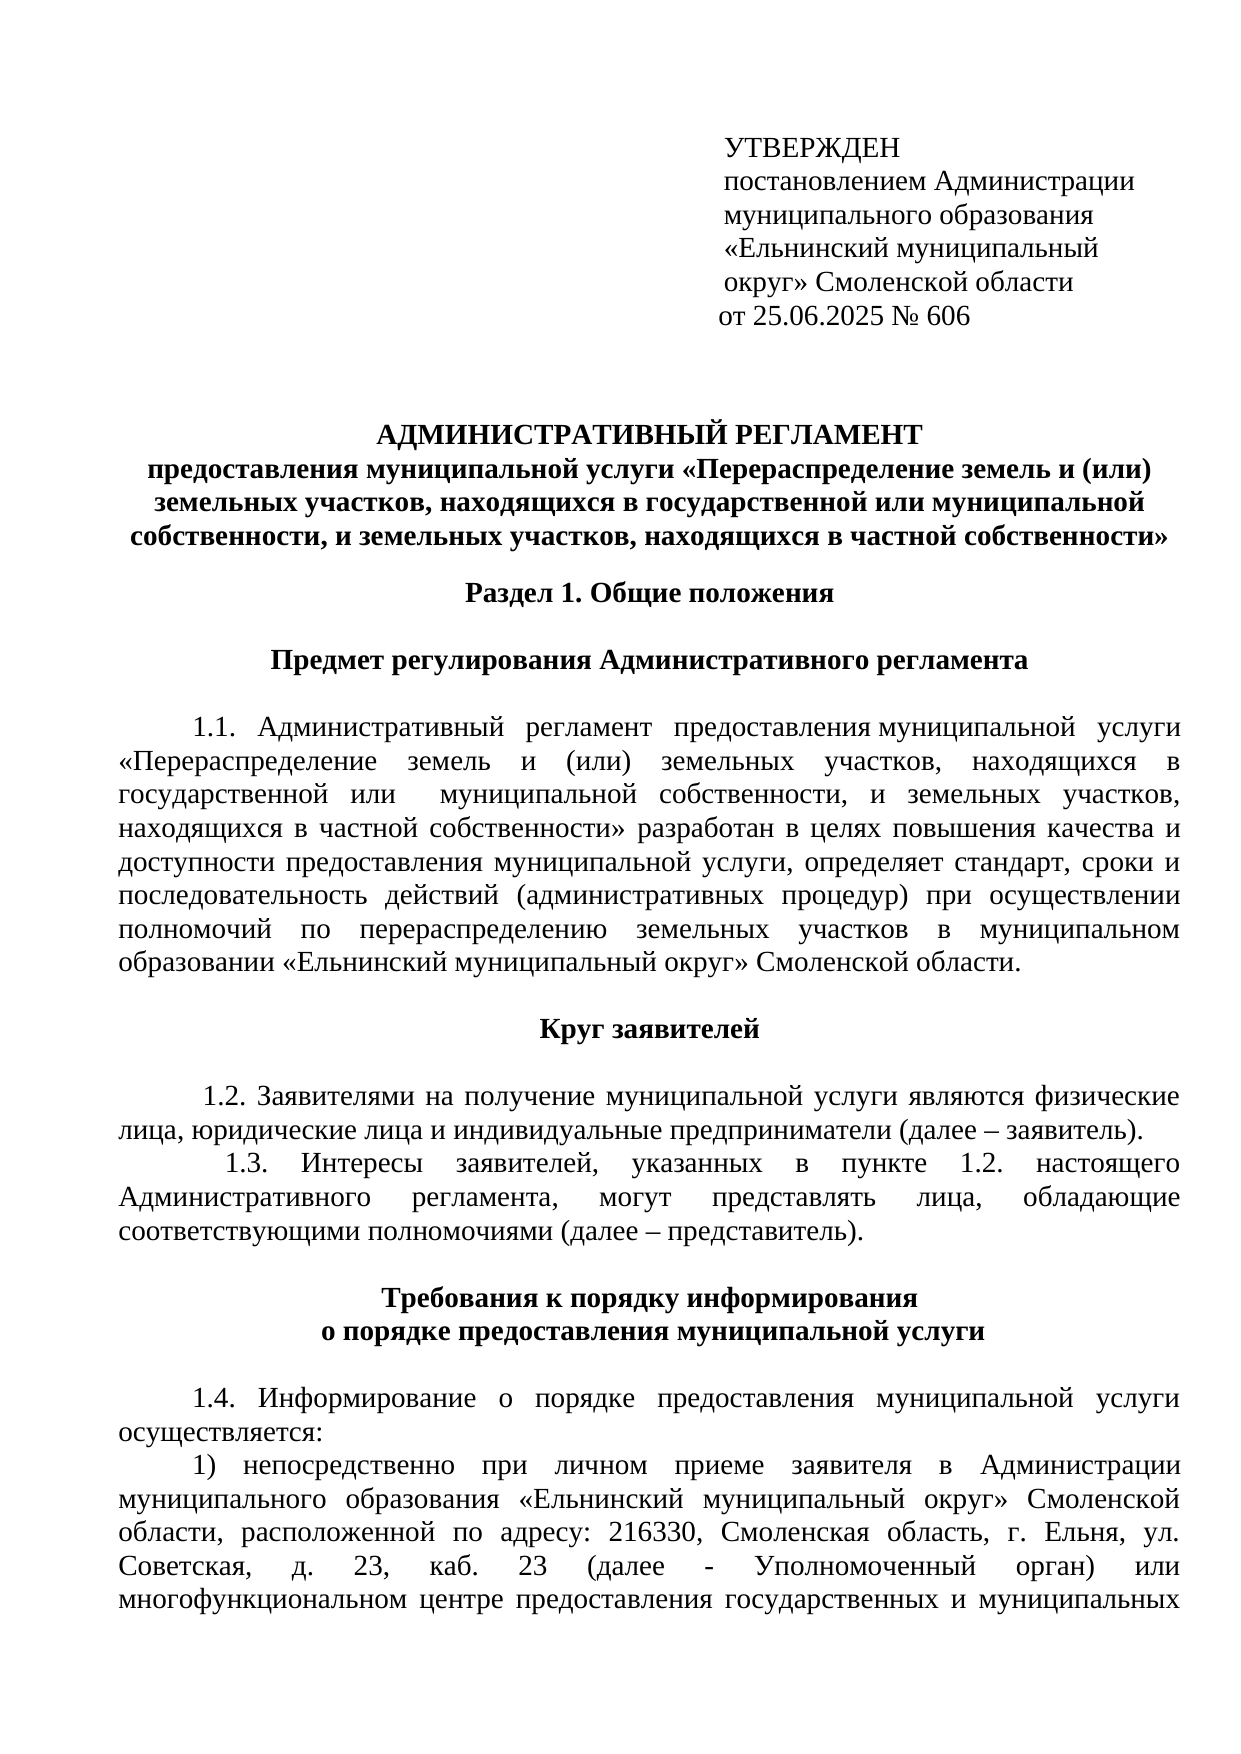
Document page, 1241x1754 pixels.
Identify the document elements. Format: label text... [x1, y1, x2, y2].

text УТВЕРЖДЕН [723, 130, 1181, 163]
text 1.2. Заявителями на получение муниципальной услуги являются физические лица, юридические лица и индивидуальные предприниматели (далее – заявитель). [118, 1078, 1181, 1146]
subtitle предоставления муниципальной услуги «Перераспределение земель и (или) земельных участков, находящихся в государственной или муниципальной собственности, и земельных участков, находящихся в частной собственности» [118, 451, 1181, 551]
text Предмет регулирования Административного регламента [118, 642, 1181, 676]
text постановлением Администрации [723, 163, 1181, 197]
text Требования к порядку информирования [118, 1280, 1181, 1313]
text 1.1. Административный регламент предоставления муниципальной услуги «Перераспределение земель и (или) земельных участков, находящихся в государственной или муниципальной собственности, и земельных участков, находящихся в частной собственности» разработан в целях повышения качества и доступности предоставления муниципальной услуги, определяет стандарт, сроки и последовательность действий (административных процедур) при осуществлении полномочий по перераспределению земельных участков в муниципальном образовании «Ельнинский муниципальный округ» Смоленской области. [118, 709, 1181, 978]
text 1.3. Интересы заявителей, указанных в пункте 1.2. настоящего Административного регламента, могут представлять лица, обладающие соответствующими полномочиями (далее – представитель). [118, 1146, 1181, 1246]
subtitle АДМИНИСТРАТИВНЫЙ РЕГЛАМЕНТ [118, 417, 1181, 451]
text о порядке предоставления муниципальной услуги [118, 1313, 1181, 1347]
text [118, 1447, 1181, 1615]
text муниципального образования [723, 197, 1181, 231]
text «Ельнинский муниципальный округ» Смоленской области [723, 231, 1181, 298]
text Круг заявителей [118, 1011, 1181, 1045]
text 1.4. Информирование о порядке предоставления муниципальной услуги осуществляется: [118, 1380, 1181, 1447]
text Раздел 1. Общие положения [118, 575, 1181, 609]
text от 25.06.2025 № 606 [643, 298, 1181, 331]
